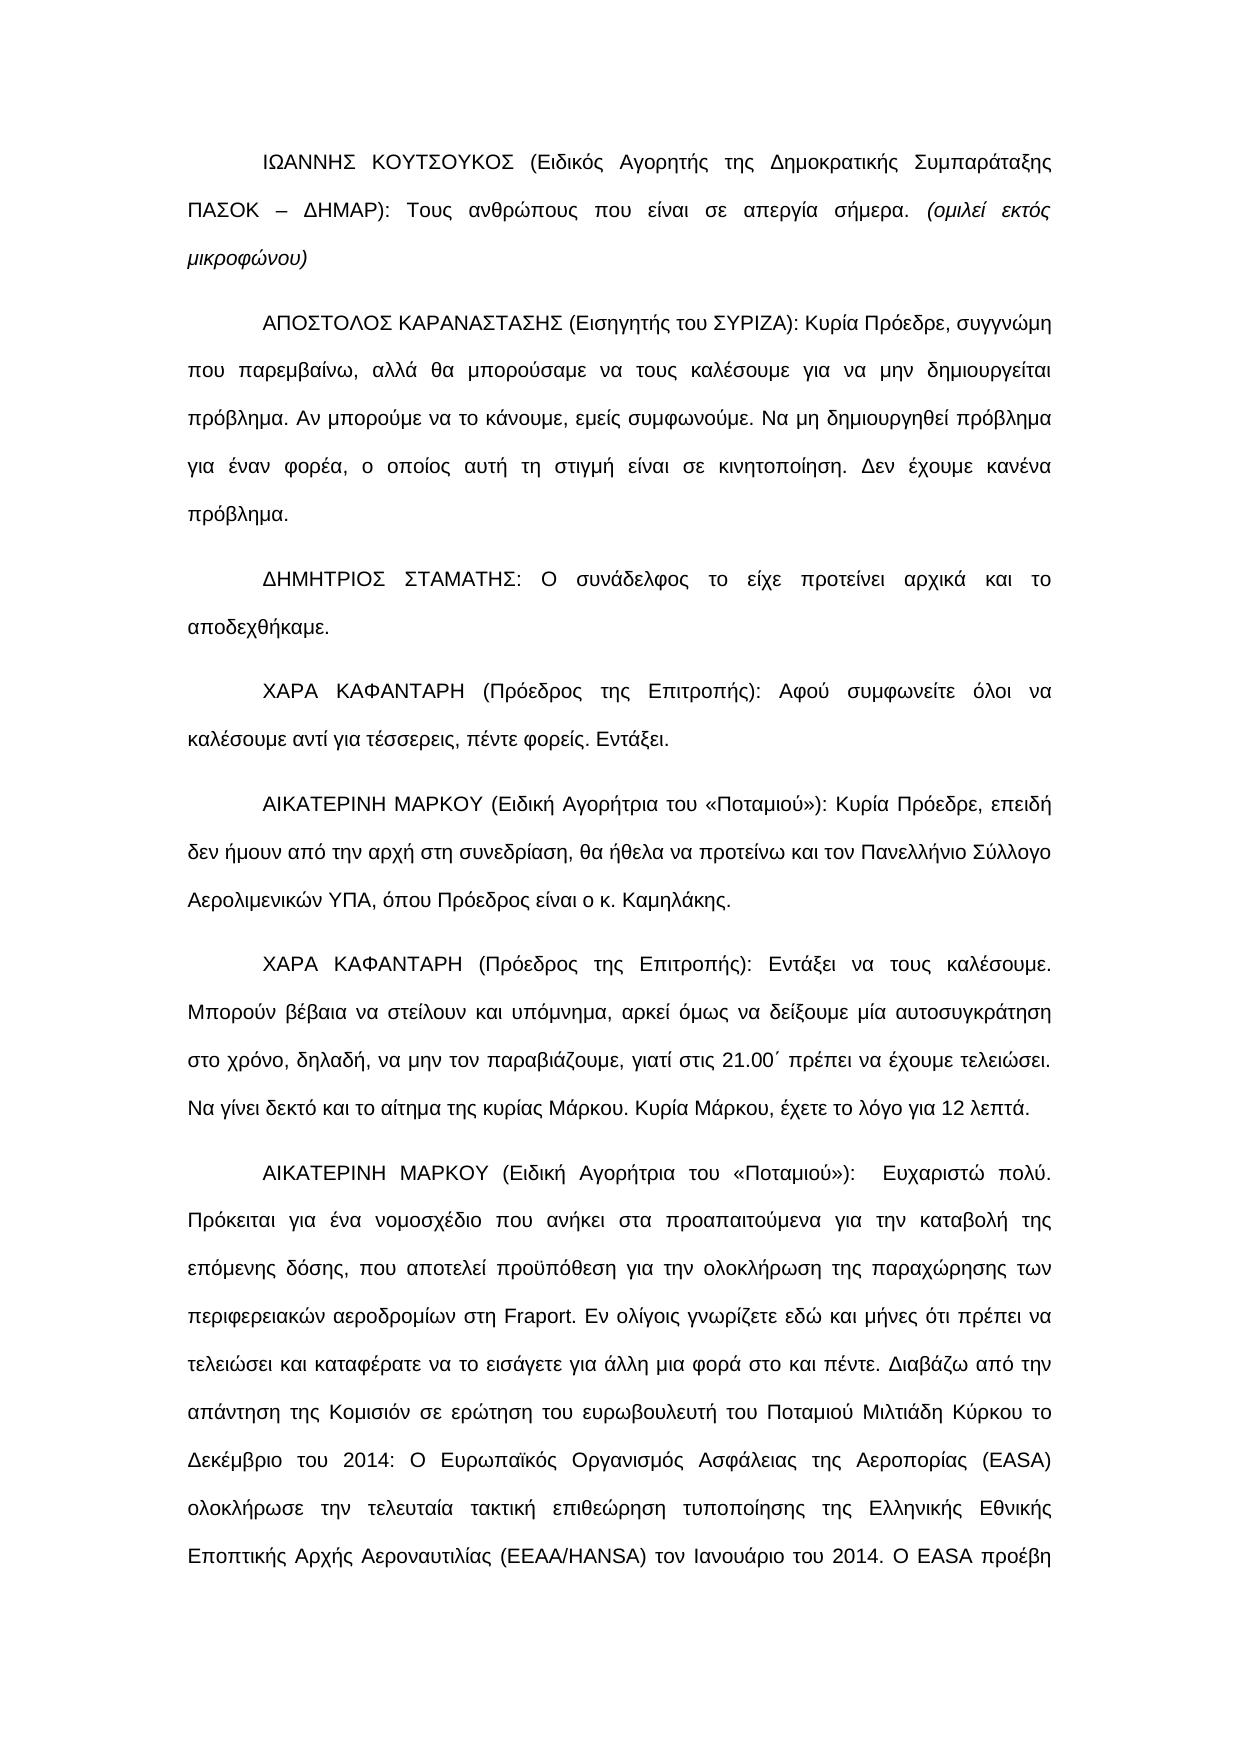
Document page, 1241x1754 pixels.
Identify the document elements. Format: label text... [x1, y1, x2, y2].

text ΑΠΟΣΤΟΛΟΣ ΚΑΡΑΝΑΣΤΑΣΗΣ (Εισηγητής του ΣΥΡΙΖΑ): Κυρία Πρόεδρε, συγγνώμη που παρεμβαίνω, αλλά θα μπορούσαμε να τους καλέσουμε για να μην δημιουργείται πρόβλημα. Αν μπορούμε να το κάνουμε, εμείς συμφωνούμε. Να μη δημιουργηθεί πρόβλημα για έναν φορέα, ο οποίος αυτή τη στιγμή είναι σε κινητοποίηση. Δεν έχουμε κανένα πρόβλημα. [187, 310, 1053, 526]
text ΧΑΡΑ ΚΑΦΑΝΤΑΡΗ (Πρόεδρος της Επιτροπής): Εντάξει να τους καλέσουμε. Μπορούν βέβαια να στείλουν και υπόμνημα, αρκεί όμως να δείξουμε μία αυτοσυγκράτηση στο χρόνο, δηλαδή, να μην τον παραβιάζουμε, γιατί στις 21.00΄ πρέπει να έχουμε τελειώσει. Να γίνει δεκτό και το αίτημα της κυρίας Μάρκου. Κυρία Μάρκου, έχετε το λόγο για 12 λεπτά. [187, 952, 1053, 1120]
text ΧΑΡΑ ΚΑΦΑΝΤΑΡΗ (Πρόεδρος της Επιτροπής): Αφού συμφωνείτε όλοι να καλέσουμε αντί για τέσσερεις, πέντε φορείς. Εντάξει. [187, 679, 1053, 751]
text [187, 1160, 1053, 1568]
text ΙΩΑΝΝΗΣ ΚΟΥΤΣΟΥΚΟΣ (Ειδικός Αγορητής της Δημοκρατικής Συμπαράταξης ΠΑΣΟΚ – ΔΗΜΑΡ): Τους ανθρώπους που είναι σε απεργία σήμερα. (ομιλεί εκτός μικροφώνου) [187, 150, 1053, 270]
text ΑΙΚΑΤΕΡΙΝΗ ΜΑΡΚΟΥ (Ειδική Αγορήτρια του «Ποταμιού»): Κυρία Πρόεδρε, επειδή δεν ήμουν από την αρχή στη συνεδρίαση, θα ήθελα να προτείνω και τον Πανελλήνιο Σύλλογο Αερολιμενικών ΥΠΑ, όπου Πρόεδρος είναι ο κ. Καμηλάκης. [187, 792, 1053, 911]
text ΔΗΜΗΤΡΙΟΣ ΣΤΑΜΑΤΗΣ: Ο συνάδελφος το είχε προτείνει αρχικά και το αποδεχθήκαμε. [187, 567, 1053, 638]
